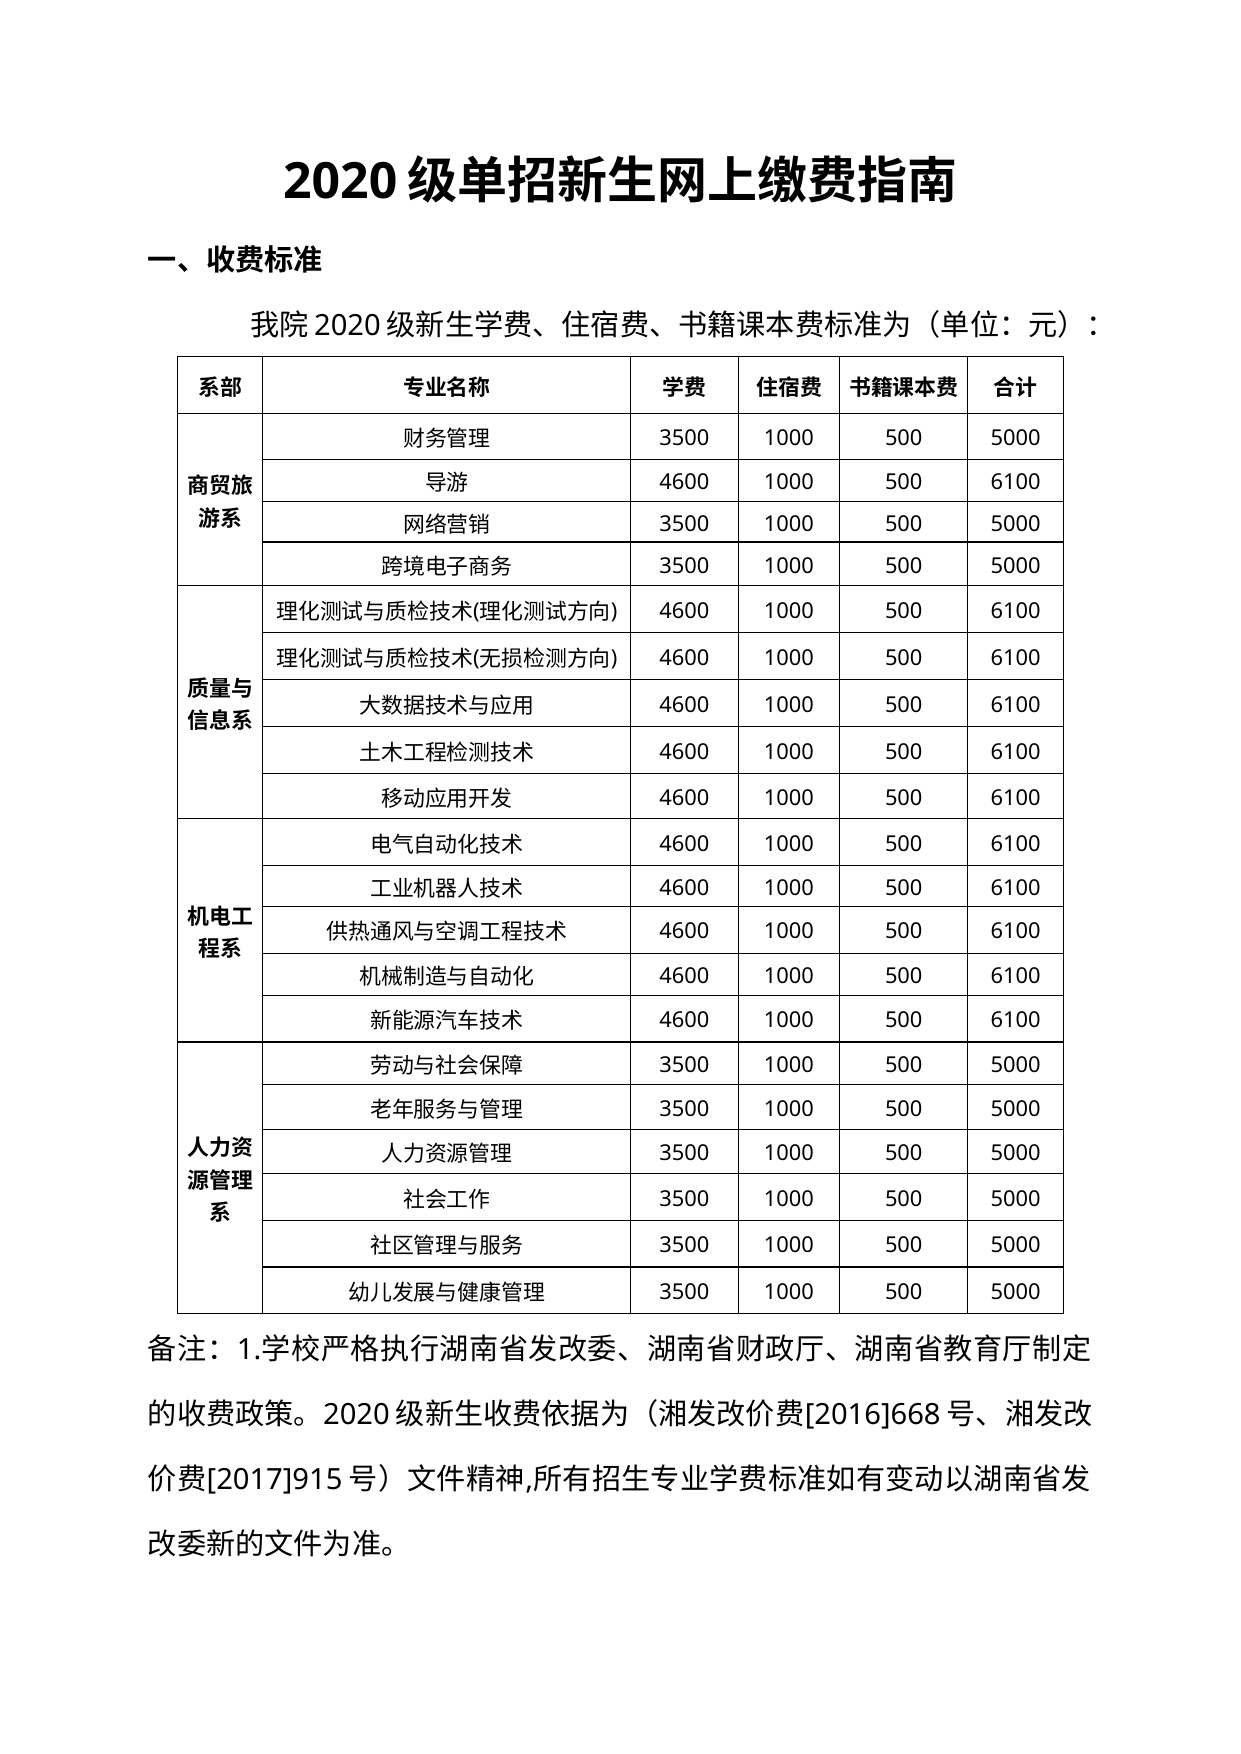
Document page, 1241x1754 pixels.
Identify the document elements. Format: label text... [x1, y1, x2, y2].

table_cell 4600 [631, 954, 738, 994]
table_header 书籍课本费 [840, 357, 967, 413]
table_cell 3500 [631, 1268, 738, 1313]
table_header 合计 [968, 357, 1063, 413]
table_cell 4600 [631, 819, 738, 865]
table_cell 理化测试与质检技术(理化测试方向) [263, 586, 630, 632]
table_cell 500 [840, 774, 967, 818]
table_cell 5000 [968, 414, 1063, 459]
table_cell 6100 [968, 586, 1063, 632]
table_cell 1000 [739, 819, 839, 865]
table_cell 土木工程检测技术 [263, 727, 630, 773]
table_cell 1000 [739, 460, 839, 501]
table_cell 1000 [739, 1221, 839, 1266]
table_cell 1000 [739, 1085, 839, 1128]
table_cell 1000 [739, 996, 839, 1041]
table_cell 3500 [631, 1085, 738, 1128]
table_cell 4600 [631, 996, 738, 1041]
table_cell 500 [840, 1043, 967, 1084]
table_cell 1000 [739, 1130, 839, 1173]
table_cell 供热通风与空调工程技术 [263, 907, 630, 952]
table_cell 质量与信息系 [178, 586, 262, 818]
table_cell 3500 [631, 1130, 738, 1173]
table_cell 1000 [739, 954, 839, 994]
table_cell 跨境电子商务 [263, 543, 630, 585]
table_cell 6100 [968, 996, 1063, 1041]
table_cell 5000 [968, 1174, 1063, 1219]
table_cell 500 [840, 1174, 967, 1219]
table_cell 6100 [968, 954, 1063, 994]
table_cell 机械制造与自动化 [263, 954, 630, 994]
table_cell 1000 [739, 586, 839, 632]
table_cell 500 [840, 633, 967, 679]
table_cell 3500 [631, 1174, 738, 1219]
table_cell 幼儿发展与健康管理 [263, 1268, 630, 1313]
table_cell 500 [840, 819, 967, 865]
table_cell 人力资源管理系 [178, 1043, 262, 1313]
table_cell 500 [840, 680, 967, 726]
table_cell 4600 [631, 586, 738, 632]
table_cell 4600 [631, 907, 738, 952]
table_cell 500 [840, 586, 967, 632]
table_cell 1000 [739, 680, 839, 726]
table_cell 网络营销 [263, 502, 630, 541]
table_cell 财务管理 [263, 414, 630, 459]
table_cell 500 [840, 996, 967, 1041]
table_cell 社区管理与服务 [263, 1221, 630, 1266]
table_cell 4600 [631, 633, 738, 679]
text 备注：1.学校严格执行湖南省发改委、湖南省财政厅、湖南省教育厅制定的收费政策。2020级新生收费依据为（湘发改价费[2016]668号、湘发改价费[2017]915号）文件精神,所有招生专业学费标准如有变动以湖南省发改委新的文件为准。 [148, 1314, 1093, 1574]
list 收费标准 [148, 226, 1093, 291]
table_cell 6100 [968, 680, 1063, 726]
table_cell 3500 [631, 1221, 738, 1266]
table_cell 1000 [739, 633, 839, 679]
table_header 系部 [178, 357, 262, 413]
table_cell 5000 [968, 1268, 1063, 1313]
table_cell 劳动与社会保障 [263, 1043, 630, 1084]
table_cell 4600 [631, 680, 738, 726]
table_cell 6100 [968, 907, 1063, 952]
table_cell 机电工程系 [178, 819, 262, 1041]
table_cell 6100 [968, 633, 1063, 679]
table_cell 电气自动化技术 [263, 819, 630, 865]
table_header 专业名称 [263, 357, 630, 413]
text 我院2020级新生学费、住宿费、书籍课本费标准为（单位：元）： [148, 291, 1093, 356]
table_cell 理化测试与质检技术(无损检测方向) [263, 633, 630, 679]
table_cell 6100 [968, 727, 1063, 773]
table_cell 1000 [739, 774, 839, 818]
table_cell 500 [840, 1221, 967, 1266]
table_cell 4600 [631, 727, 738, 773]
table_header 学费 [631, 357, 738, 413]
table_cell 500 [840, 1268, 967, 1313]
table_cell 1000 [739, 907, 839, 952]
table_cell 500 [840, 1085, 967, 1128]
table_cell 4600 [631, 460, 738, 501]
table_cell 5000 [968, 1085, 1063, 1128]
table_cell 5000 [968, 1043, 1063, 1084]
table_cell 3500 [631, 543, 738, 585]
table_cell 移动应用开发 [263, 774, 630, 818]
table_cell 5000 [968, 502, 1063, 541]
table_cell 社会工作 [263, 1174, 630, 1219]
table_cell 1000 [739, 1174, 839, 1219]
table_cell 500 [840, 502, 967, 541]
text 2020级单招新生网上缴费指南 [148, 128, 1093, 226]
table_cell 500 [840, 907, 967, 952]
table_cell 老年服务与管理 [263, 1085, 630, 1128]
table_cell 500 [840, 954, 967, 994]
table_cell 500 [840, 543, 967, 585]
table_cell 500 [840, 727, 967, 773]
table_cell 4600 [631, 866, 738, 906]
table_cell 3500 [631, 1043, 738, 1084]
table_cell 5000 [968, 543, 1063, 585]
table_cell 3500 [631, 502, 738, 541]
table_cell 3500 [631, 414, 738, 459]
table_cell 1000 [739, 414, 839, 459]
table_cell 1000 [739, 727, 839, 773]
table_cell 1000 [739, 1268, 839, 1313]
table_cell 导游 [263, 460, 630, 501]
table_cell 大数据技术与应用 [263, 680, 630, 726]
table_cell 5000 [968, 1221, 1063, 1266]
table_cell 500 [840, 1130, 967, 1173]
table_cell 人力资源管理 [263, 1130, 630, 1173]
table_cell 500 [840, 866, 967, 906]
table_header 住宿费 [739, 357, 839, 413]
table_cell 1000 [739, 543, 839, 585]
table_cell 6100 [968, 460, 1063, 501]
table_cell 5000 [968, 1130, 1063, 1173]
table_cell 1000 [739, 866, 839, 906]
table_cell 4600 [631, 774, 738, 818]
table_cell 商贸旅游系 [178, 414, 262, 585]
table_cell 6100 [968, 819, 1063, 865]
table_cell 工业机器人技术 [263, 866, 630, 906]
table_cell 1000 [739, 1043, 839, 1084]
table_cell 1000 [739, 502, 839, 541]
table_cell 新能源汽车技术 [263, 996, 630, 1041]
table_cell 6100 [968, 866, 1063, 906]
table_cell 500 [840, 460, 967, 501]
table_cell 500 [840, 414, 967, 459]
table_cell 6100 [968, 774, 1063, 818]
